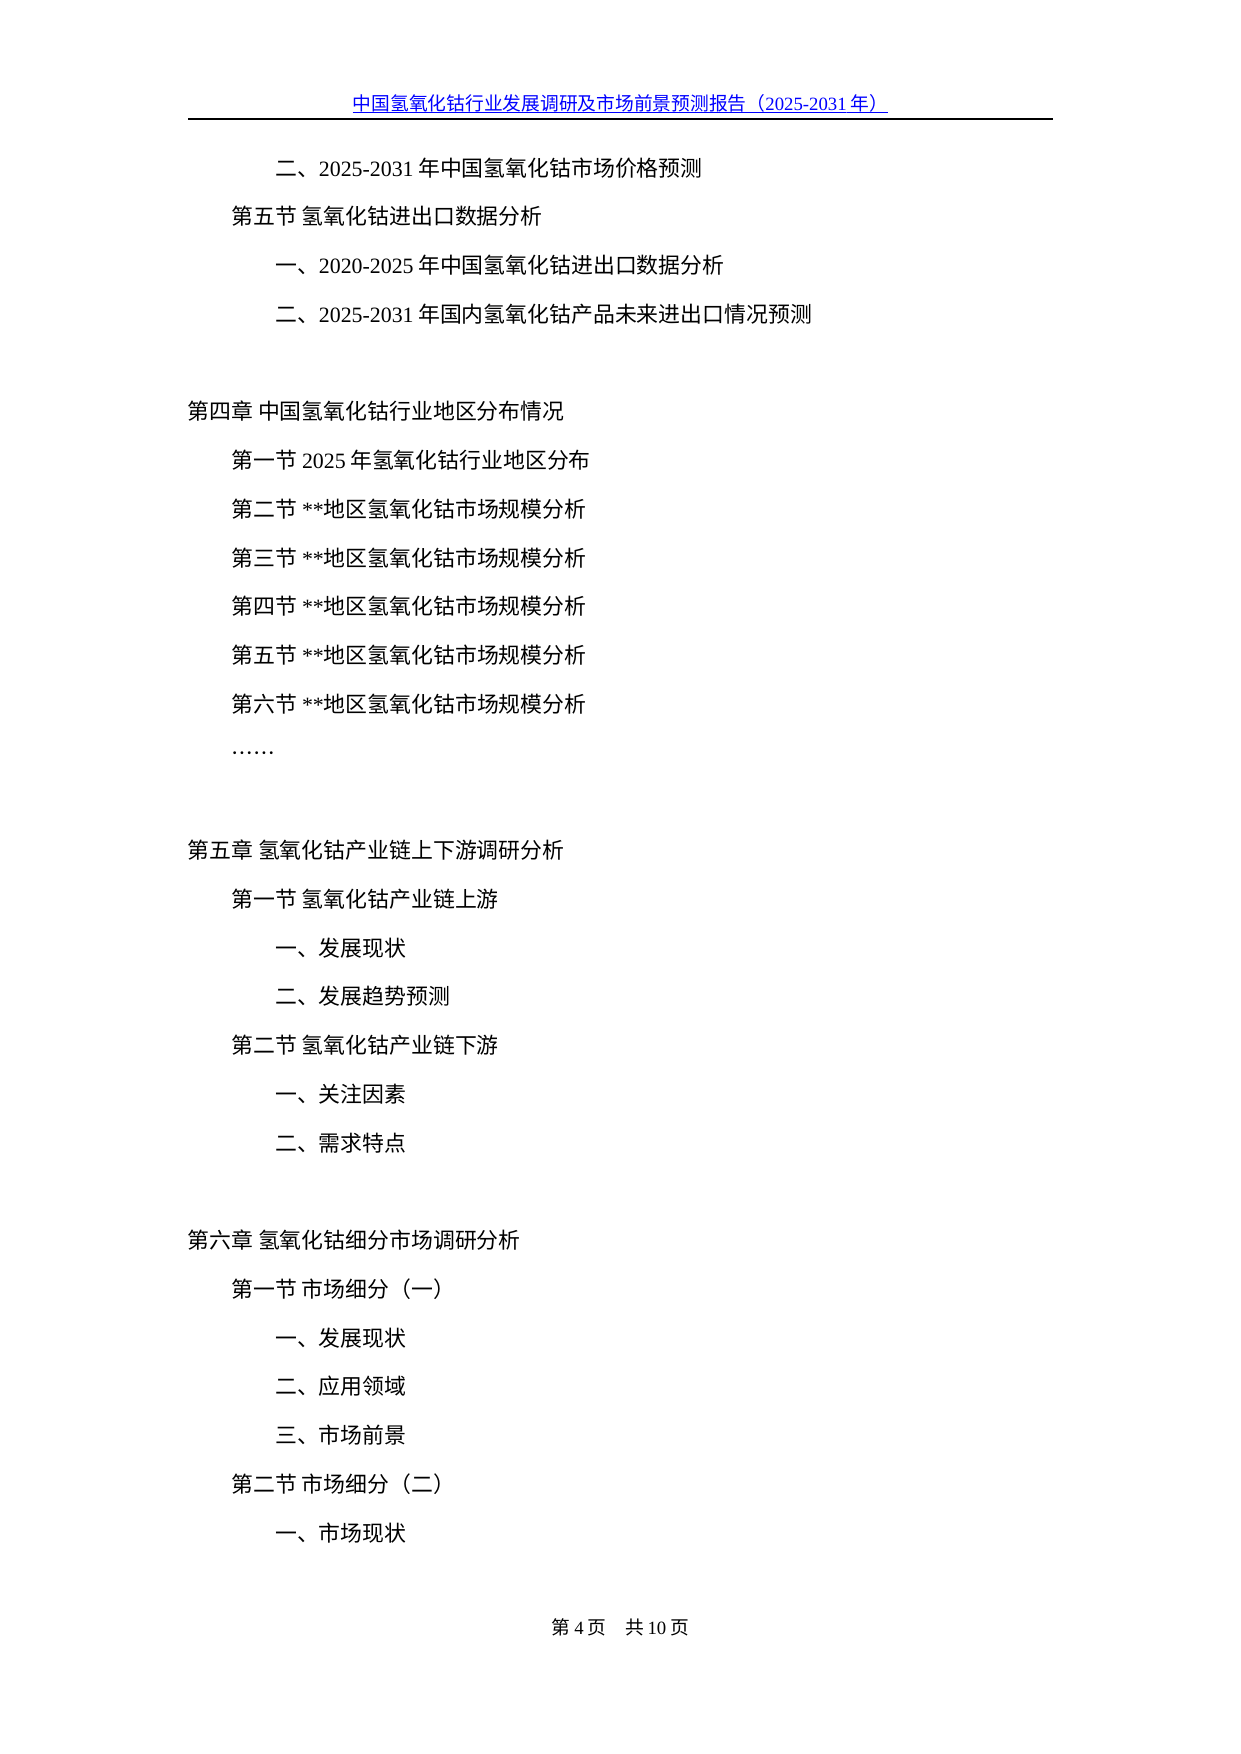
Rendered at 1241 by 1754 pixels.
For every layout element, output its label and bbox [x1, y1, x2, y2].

text [187, 150, 1053, 1548]
